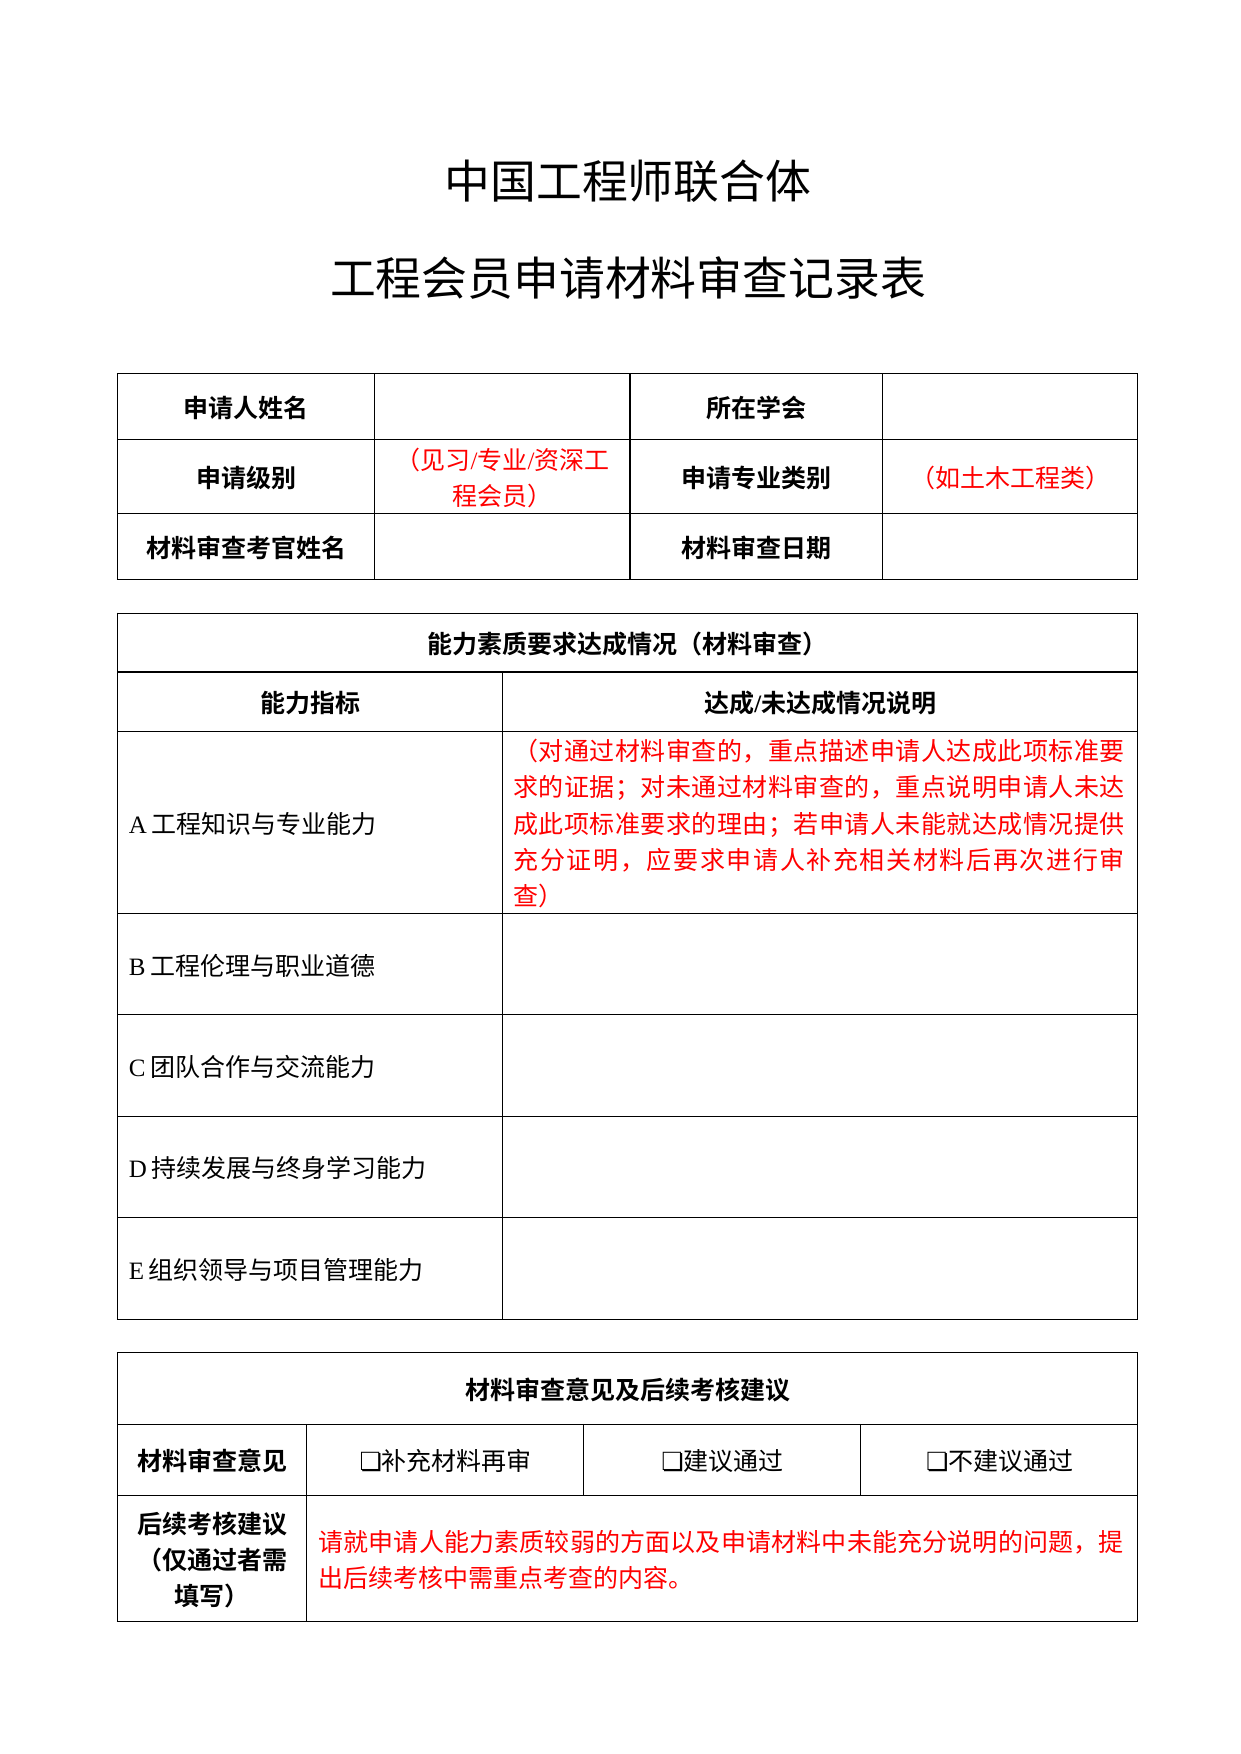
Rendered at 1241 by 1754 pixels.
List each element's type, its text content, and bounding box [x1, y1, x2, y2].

table_cell [503, 914, 1137, 1014]
table_cell （如土木工程类） [883, 440, 1137, 513]
table_cell ❏补充材料再审 [307, 1425, 583, 1495]
table_cell A工程知识与专业能力 [118, 732, 502, 913]
table_cell E组织领导与项目管理能力 [118, 1218, 502, 1319]
table_cell [375, 514, 629, 579]
table_cell D持续发展与终身学习能力 [118, 1117, 502, 1217]
table_cell 达成/未达成情况说明 [503, 673, 1137, 731]
table_cell 材料审查考官姓名 [118, 514, 374, 579]
text 工程会员申请材料审查记录表 [177, 227, 1078, 324]
table_cell 材料审查日期 [631, 514, 882, 579]
table_cell ❏不建议通过 [861, 1425, 1137, 1495]
table_cell B工程伦理与职业道德 [118, 914, 502, 1014]
table_header 申请人姓名 [118, 374, 374, 439]
table_cell C团队合作与交流能力 [118, 1015, 502, 1116]
table_cell （对通过材料审查的，重点描述申请人达成此项标准要求的证据；对未通过材料审查的，重点说明申请人未达成此项标准要求的理由；若申请人未能就达成情况提供充分证明，应要求申请人补充相关材料后再次进行审查） [503, 732, 1137, 913]
table_cell [503, 1117, 1137, 1217]
table_cell 申请专业类别 [631, 440, 882, 513]
table_cell 请就申请人能力素质较弱的方面以及申请材料中未能充分说明的问题，提出后续考核中需重点考查的内容。 [307, 1496, 1137, 1621]
table_cell ❏建议通过 [584, 1425, 860, 1495]
table_cell 材料审查意见 [118, 1425, 306, 1495]
table_header 所在学会 [631, 374, 882, 439]
table_cell [883, 514, 1137, 579]
table_cell [503, 1015, 1137, 1116]
table_cell 能力指标 [118, 673, 502, 731]
text 中国工程师联合体 [177, 129, 1078, 227]
table_header 能力素质要求达成情况（材料审查） [118, 614, 1137, 671]
table_header [883, 374, 1137, 439]
table_header [375, 374, 629, 439]
table_cell （见习/专业/资深工程会员） [375, 440, 629, 513]
table_cell [503, 1218, 1137, 1319]
table_cell 后续考核建议 （仅通过者需填写） [118, 1496, 306, 1621]
table_header 材料审查意见及后续考核建议 [118, 1353, 1137, 1424]
table_cell 申请级别 [118, 440, 374, 513]
